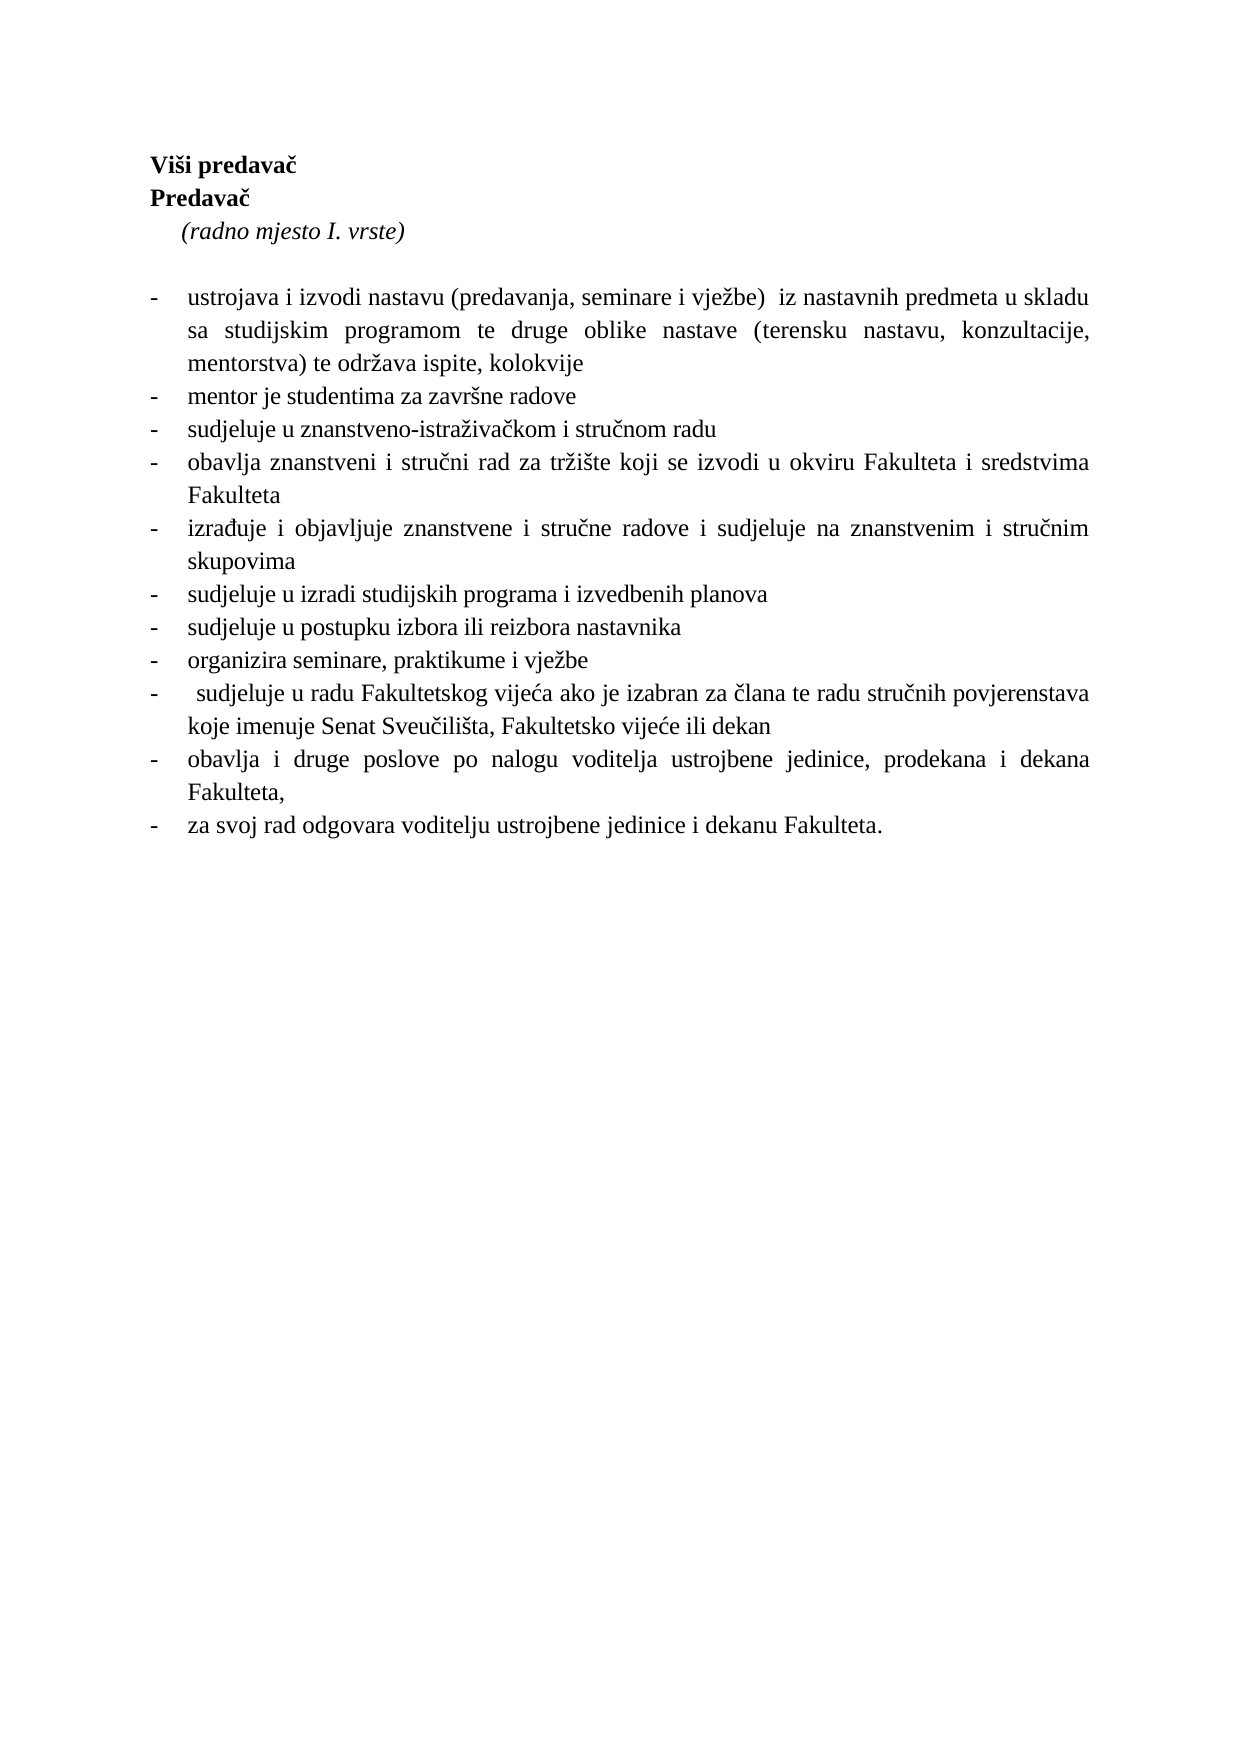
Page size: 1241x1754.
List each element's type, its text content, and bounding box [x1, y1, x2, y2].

list organizira seminare, praktikume i vježbe [150, 645, 1090, 674]
list izrađuje i objavljuje znanstvene i stručne radove i sudjeluje na znanstvenim i stručnim skupovima [150, 513, 1090, 575]
list obavlja znanstveni i stručni rad za tržište koji se izvodi u okviru Fakulteta i sredstvima Fakulteta [150, 447, 1090, 509]
list sudjeluje u znanstveno-istraživačkom i stručnom radu [150, 414, 1090, 443]
list za svoj rad odgovara voditelju ustrojbene jedinice i dekanu Fakulteta. [150, 810, 1090, 839]
title (radno mjesto I. vrste) [150, 216, 1090, 245]
list ustrojava i izvodi nastavu (predavanja, seminare i vježbe) iz nastavnih predmeta u skladu sa studijskim programom te druge oblike nastave (terensku nastavu, konzultacije, mentorstva) te održava ispite, kolokvije [150, 282, 1090, 377]
title Viši predavač [150, 150, 1090, 179]
title Predavač [150, 183, 1090, 212]
list sudjeluje u radu Fakultetskog vijeća ako je izabran za člana te radu stručnih povjerenstava koje imenuje Senat Sveučilišta, Fakultetsko vijeće ili dekan [150, 678, 1090, 740]
list sudjeluje u postupku izbora ili reizbora nastavnika [150, 612, 1090, 641]
list sudjeluje u izradi studijskih programa i izvedbenih planova [150, 579, 1090, 608]
list mentor je studentima za završne radove [150, 381, 1090, 410]
list obavlja i druge poslove po nalogu voditelja ustrojbene jedinice, prodekana i dekana Fakulteta, [150, 744, 1090, 806]
